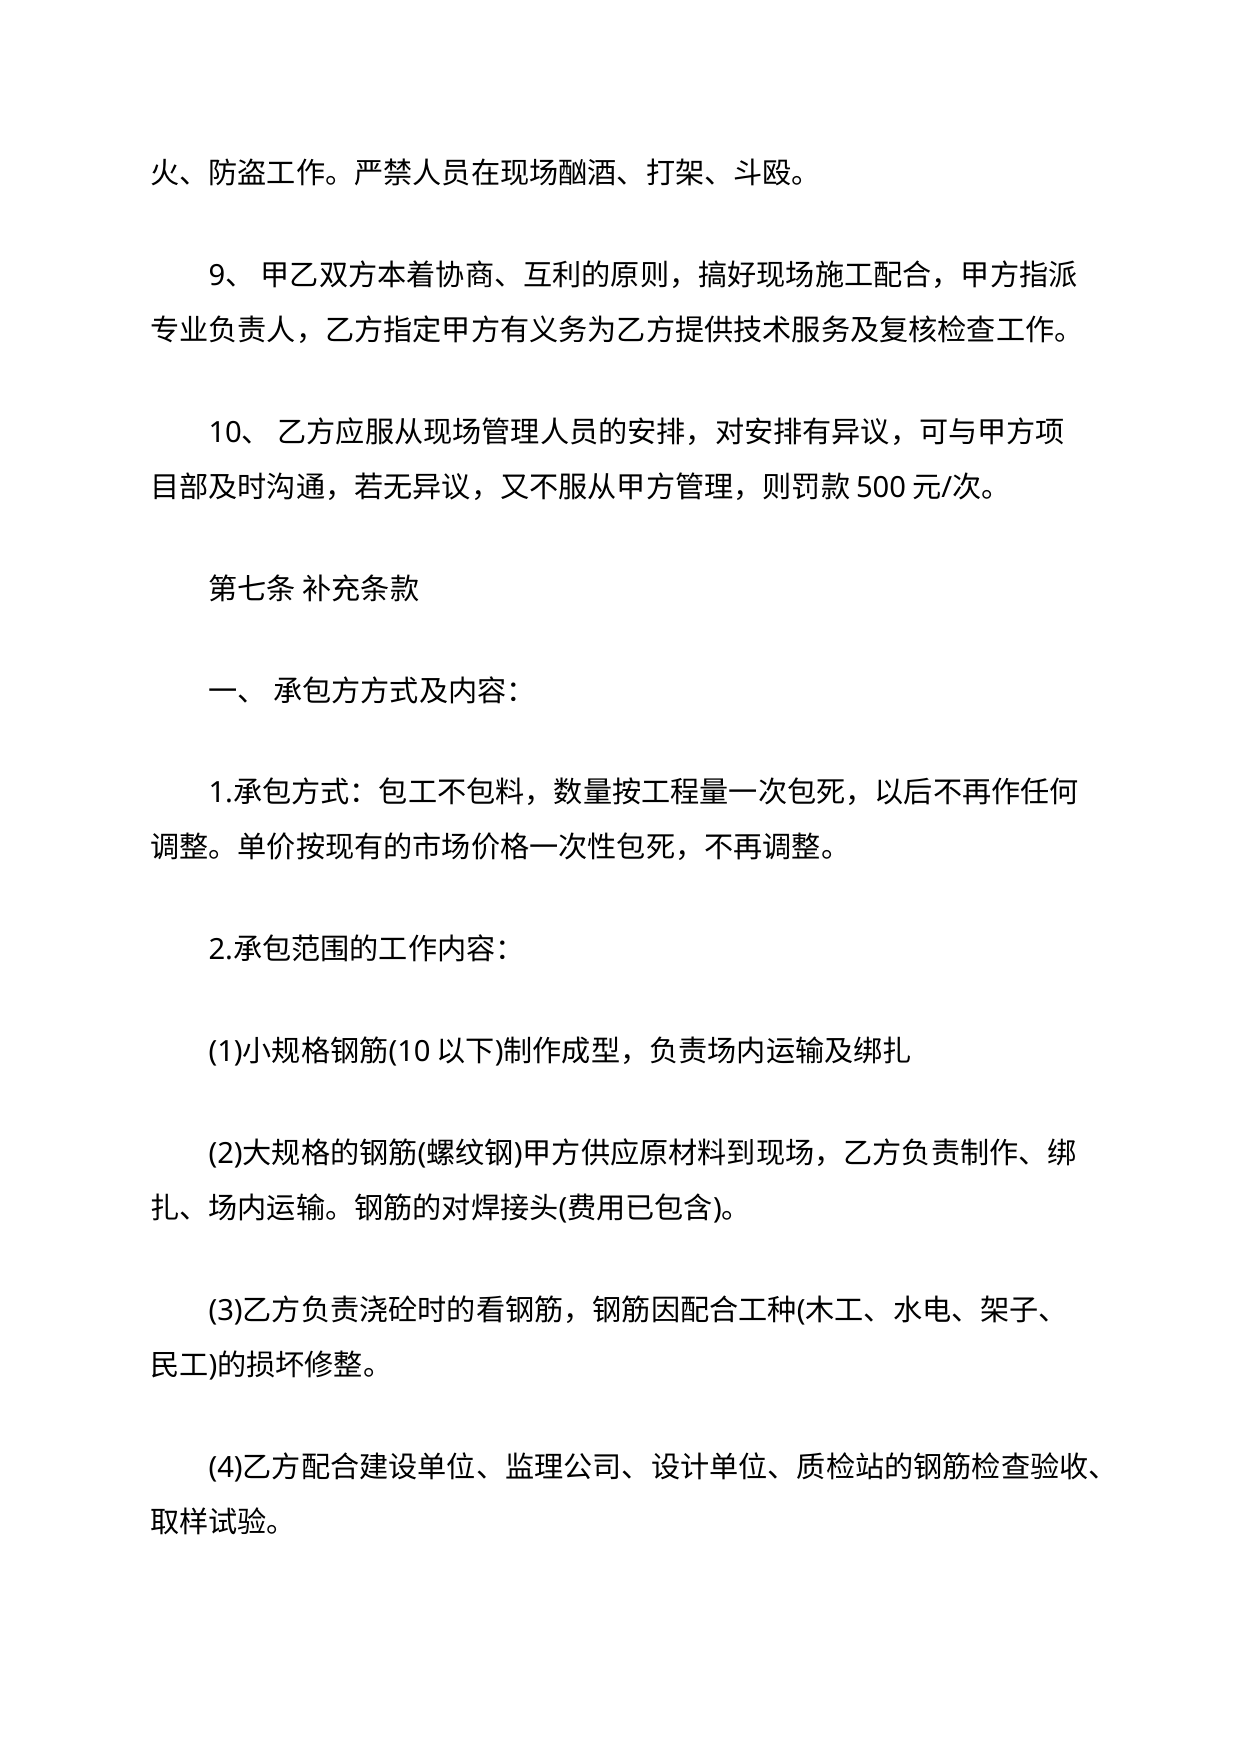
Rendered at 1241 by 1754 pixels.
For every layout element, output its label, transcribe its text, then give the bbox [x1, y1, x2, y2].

text (2)大规格的钢筋(螺纹钢)甲方供应原材料到现场，乙方负责制作、绑扎、场内运输。钢筋的对焊接头(费用已包含)。 [150, 1130, 1090, 1227]
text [150, 150, 1090, 192]
text (4)乙方配合建设单位、监理公司、设计单位、质检站的钢筋检查验收、取样试验。 [150, 1444, 1090, 1541]
text 1.承包方式：包工不包料，数量按工程量一次包死，以后不再作任何调整。单价按现有的市场价格一次性包死，不再调整。 [150, 769, 1090, 866]
text 第七条 补充条款 [150, 566, 1090, 608]
text 2.承包范围的工作内容： [150, 926, 1090, 968]
text (3)乙方负责浇砼时的看钢筋，钢筋因配合工种(木工、水电、架子、民工)的损坏修整。 [150, 1287, 1090, 1384]
text 10、 乙方应服从现场管理人员的安排，对安排有异议，可与甲方项目部及时沟通，若无异议，又不服从甲方管理，则罚款500元/次。 [150, 408, 1090, 506]
text (1)小规格钢筋(10以下)制作成型，负责场内运输及绑扎 [150, 1028, 1090, 1070]
text 9、 甲乙双方本着协商、互利的原则，搞好现场施工配合，甲方指派专业负责人，乙方指定甲方有义务为乙方提供技术服务及复核检查工作。 [150, 252, 1090, 349]
text 一、 承包方方式及内容： [150, 667, 1090, 709]
